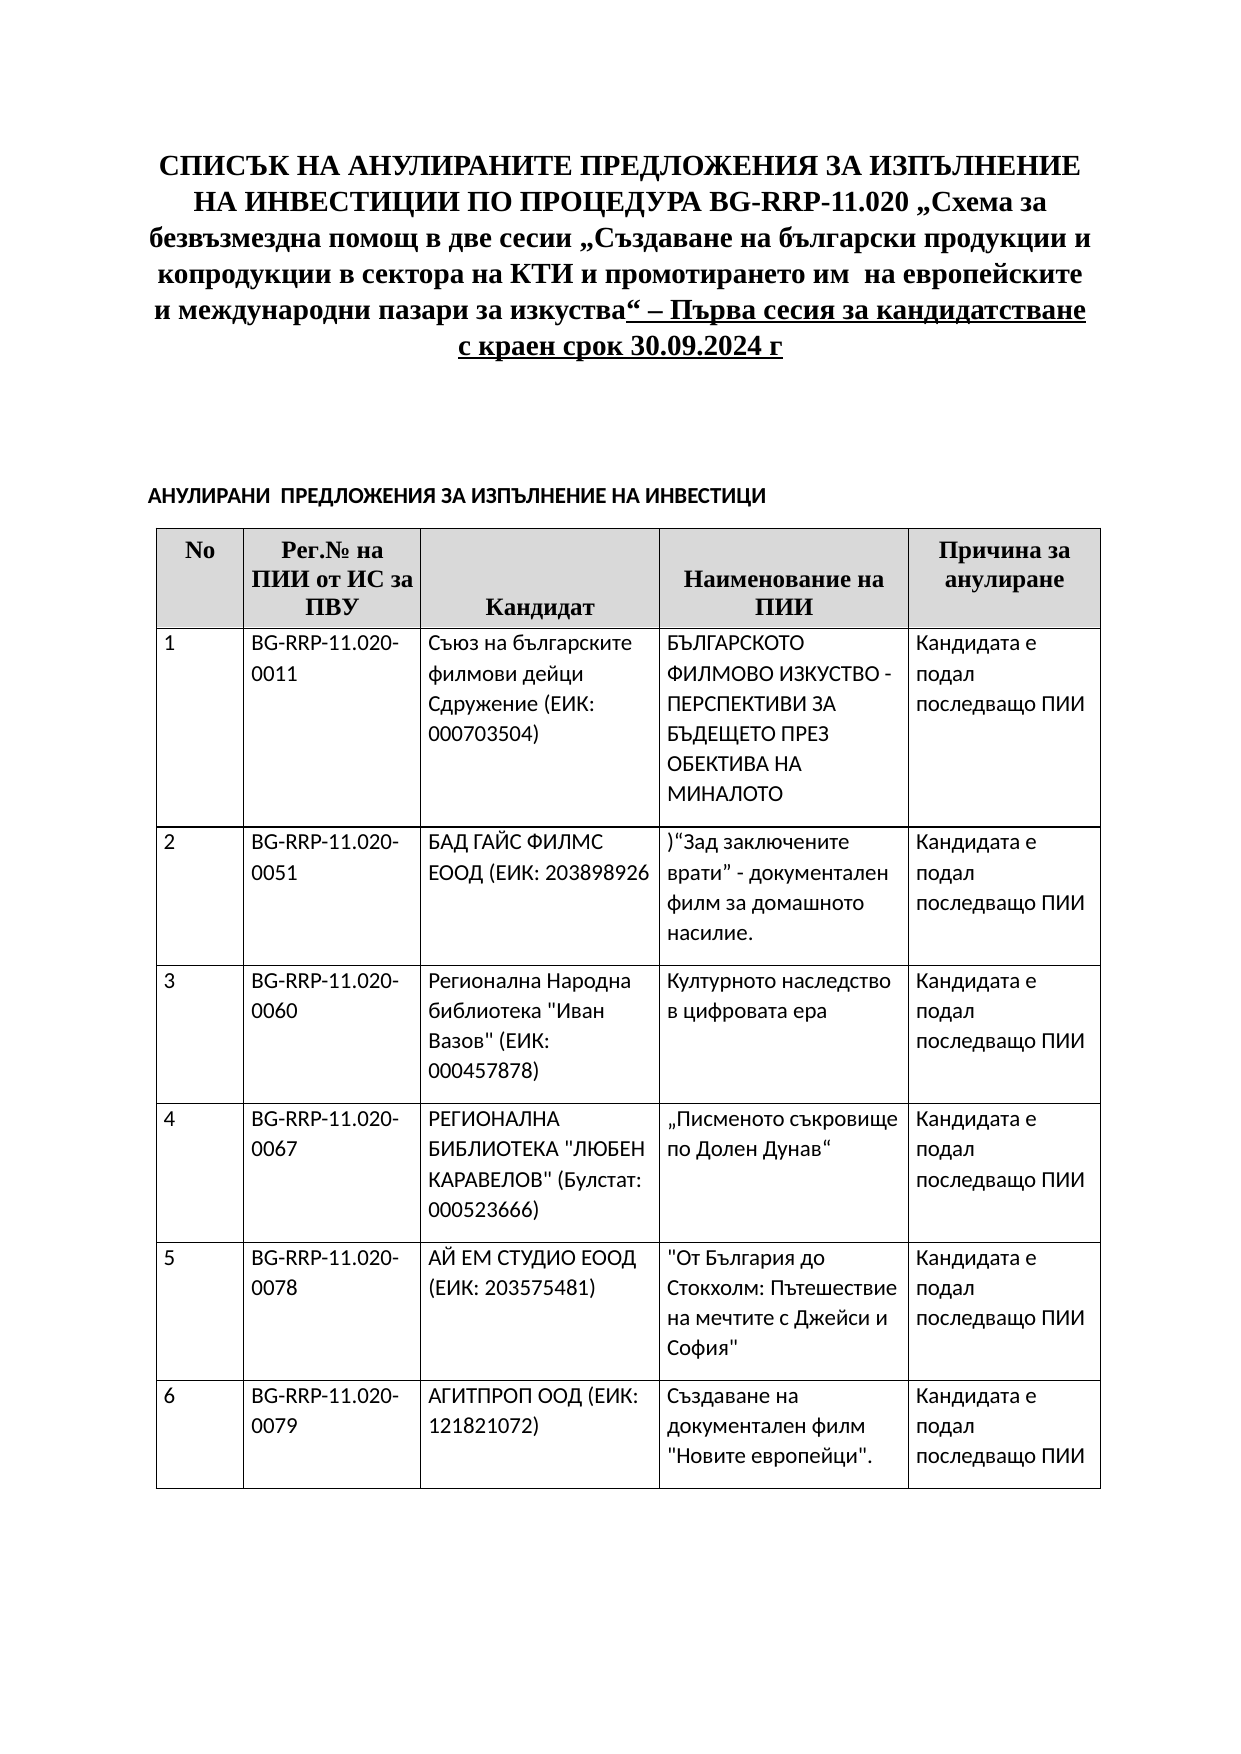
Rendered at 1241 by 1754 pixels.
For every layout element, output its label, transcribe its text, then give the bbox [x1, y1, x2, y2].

table_cell Кандидата е подал последващо ПИИ [909, 966, 1100, 1103]
table_cell 4 [157, 1104, 243, 1242]
table_cell BG-RRP-11.020-0078 [244, 1243, 420, 1380]
table_cell BG-RRP-11.020-0011 [244, 629, 420, 826]
table_cell Кандидата е подал последващо ПИИ [909, 629, 1100, 826]
table_cell 3 [157, 966, 243, 1103]
table_cell "От България до Стокхолм: Пътешествие на мечтите с Джейси и София" [660, 1243, 908, 1380]
table_cell БЪЛГАРСКОТО ФИЛМОВО ИЗКУСТВО - ПЕРСПЕКТИВИ ЗА БЪДЕЩЕТО ПРЕЗ ОБЕКТИВА НА МИНАЛОТО [660, 629, 908, 826]
table_cell BG-RRP-11.020-0051 [244, 828, 420, 965]
table_cell Регионална Народна библиотека "Иван Вазов" (ЕИК: 000457878) [421, 966, 659, 1103]
table_cell BG-RRP-11.020-0079 [244, 1381, 420, 1488]
table_header Наименование на ПИИ [660, 529, 908, 627]
text СПИСЪК НА АНУЛИРАНИТЕ ПРЕДЛОЖЕНИЯ ЗА ИЗПЪЛНЕНИЕ НА ИНВЕСТИЦИИ ПО ПРОЦЕДУРА BG-RRP-11.020 „Схема за безвъзмездна помощ в две сесии „Създаване на български продукции и копродукции в сектора на КТИ и промотирането им на европейските и международни пазари за изкуства“ – Първа сесия за кандидатстване с краен срок 30.09.2024 г [148, 148, 1093, 362]
table_cell Културното наследство в цифровата ера [660, 966, 908, 1103]
table_cell АГИТПРОП ООД (ЕИК: 121821072) [421, 1381, 659, 1488]
table_header Рег.№ на ПИИ от ИС за ПВУ [244, 529, 420, 627]
table_cell 5 [157, 1243, 243, 1380]
table_cell BG-RRP-11.020-0067 [244, 1104, 420, 1242]
table_cell „Писменото съкровище по Долен Дунав“ [660, 1104, 908, 1242]
table_header Причина за анулиране [909, 529, 1100, 627]
table_cell BG-RRP-11.020-0060 [244, 966, 420, 1103]
table_cell Създаване на документален филм "Новите европейци". [660, 1381, 908, 1488]
table_cell БАД ГАЙС ФИЛМС ЕООД (ЕИК: 203898926 [421, 828, 659, 965]
text АНУЛИРАНИ ПРЕДЛОЖЕНИЯ ЗА ИЗПЪЛНЕНИЕ НА ИНВЕСТИЦИ [148, 481, 1093, 509]
table_cell 6 [157, 1381, 243, 1488]
table_header No [157, 529, 243, 627]
table_cell 2 [157, 828, 243, 965]
table_cell Съюз на българските филмови дейци Сдружение (ЕИК: 000703504) [421, 629, 659, 826]
table_cell 1 [157, 629, 243, 826]
table_cell АЙ ЕМ СТУДИО ЕООД (ЕИК: 203575481) [421, 1243, 659, 1380]
table_cell Кандидата е подал последващо ПИИ [909, 1381, 1100, 1488]
table_cell РЕГИОНАЛНА БИБЛИОТЕКА "ЛЮБЕН КАРАВЕЛОВ" (Булстат: 000523666) [421, 1104, 659, 1242]
table_cell Кандидата е подал последващо ПИИ [909, 828, 1100, 965]
table_header Кандидат [421, 529, 659, 627]
table_cell )“Зад заключените врати” - документален филм за домашното насилие. [660, 828, 908, 965]
table_cell Кандидата е подал последващо ПИИ [909, 1243, 1100, 1380]
table_cell Кандидата е подал последващо ПИИ [909, 1104, 1100, 1242]
